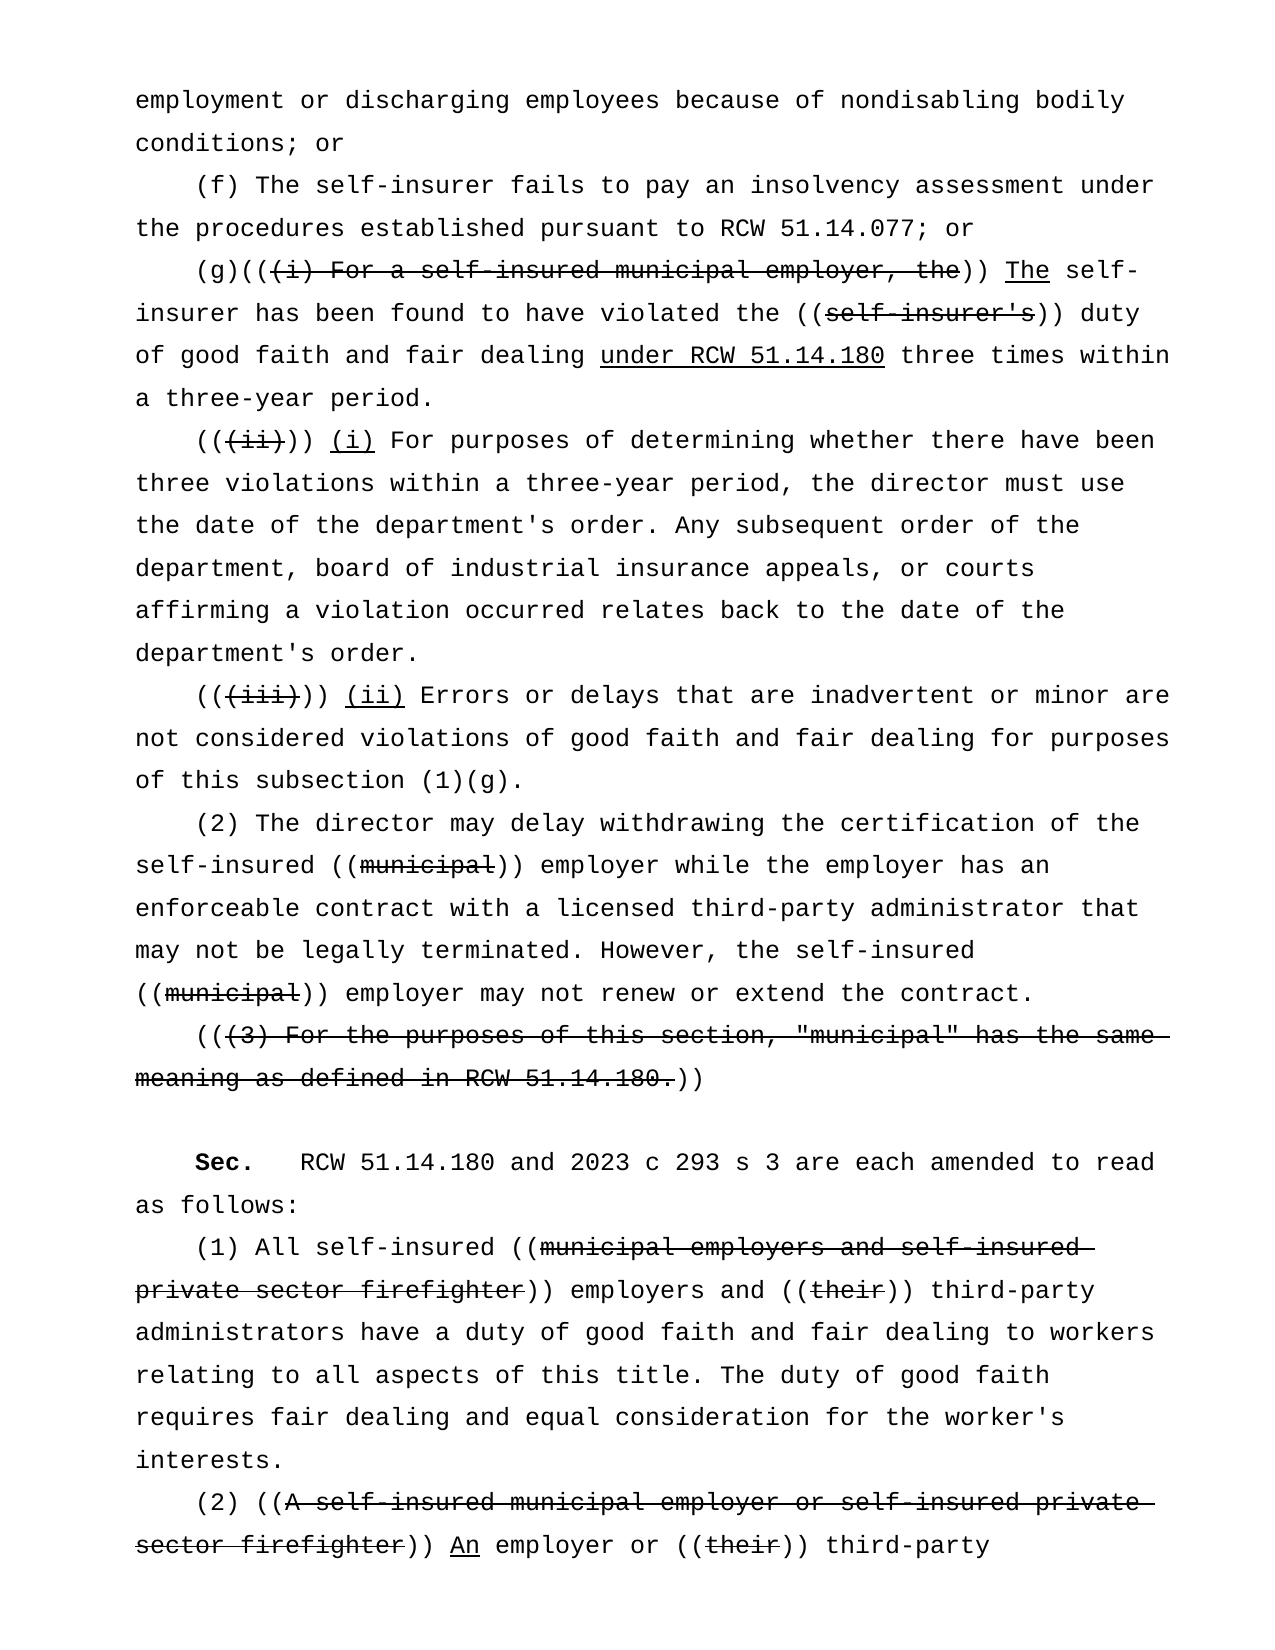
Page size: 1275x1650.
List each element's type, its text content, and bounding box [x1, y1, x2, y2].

text Sec. RCW 51.14.180 and 2023 c 293 s 3 are each amended to read as follows: [135, 1137, 1170, 1222]
text (2) The director may delay withdrawing the certification of the self-insured ((municipal)) employer while the employer has an enforceable contract with a licensed third-party administrator that may not be legally terminated. However, the self-insured ((municipal)) employer may not renew or extend the contract. [135, 797, 1170, 1010]
text (g)(((i) For a self-insured municipal employer, the)) The self-insurer has been found to have violated the ((self-insurer's)) duty of good faith and fair dealing under RCW 51.14.180 three times within a three-year period. [135, 245, 1170, 415]
text (f) The self-insurer fails to pay an insolvency assessment under the procedures established pursuant to RCW 51.14.077; or [135, 160, 1170, 245]
text (1) All self-insured ((municipal employers and self-insured private sector firefighter)) employers and ((their)) third-party administrators have a duty of good faith and fair dealing to workers relating to all aspects of this title. The duty of good faith requires fair dealing and equal consideration for the worker's interests. [135, 1222, 1170, 1477]
text (((3) For the purposes of this section, "municipal" has the same meaning as defined in RCW 51.14.180.)) [135, 1010, 1170, 1095]
text (((iii))) (ii) Errors or delays that are inadvertent or minor are not considered violations of good faith and fair dealing for purposes of this subsection (1)(g). [135, 670, 1170, 797]
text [135, 75, 1170, 160]
text (((ii))) (i) For purposes of determining whether there have been three violations within a three-year period, the director must use the date of the department's order. Any subsequent order of the department, board of industrial insurance appeals, or courts affirming a violation occurred relates back to the date of the department's order. [135, 415, 1170, 670]
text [135, 1477, 1170, 1562]
